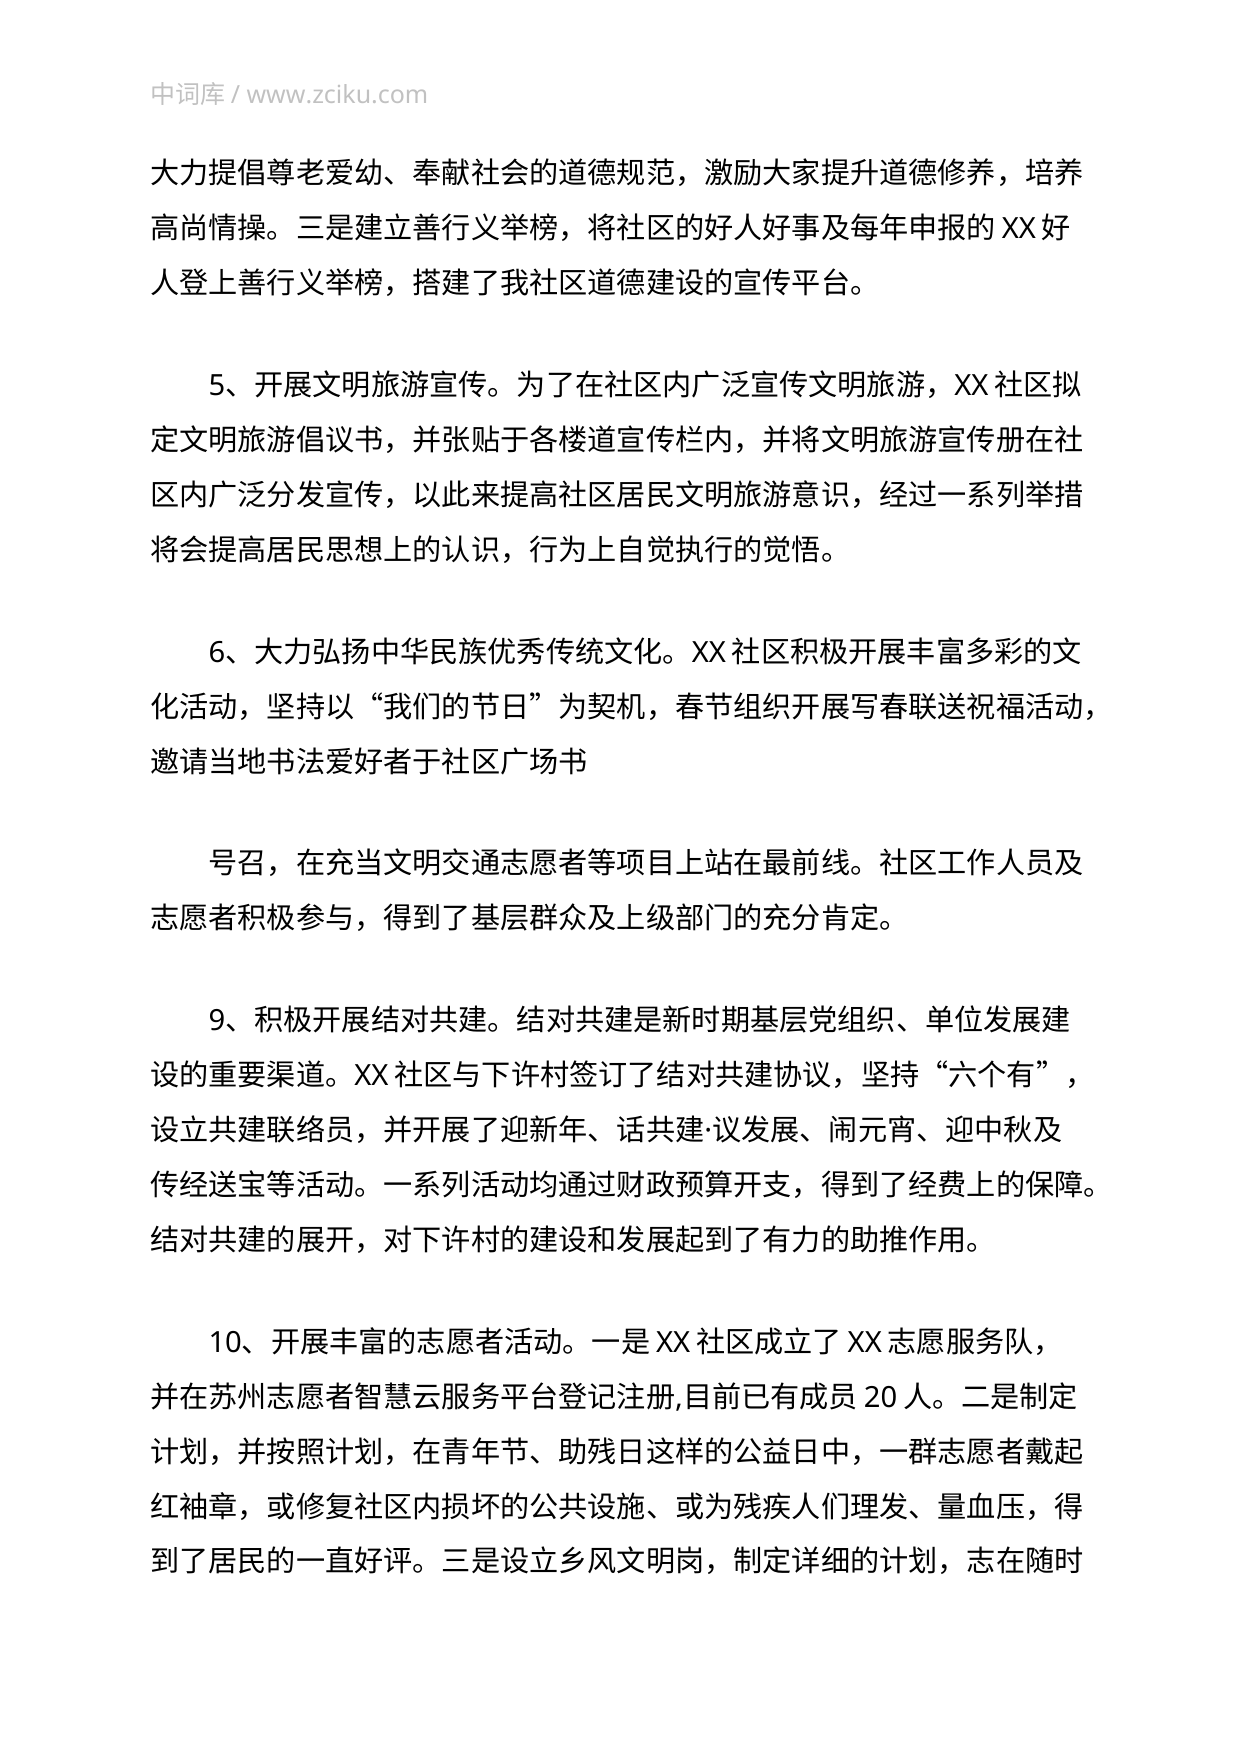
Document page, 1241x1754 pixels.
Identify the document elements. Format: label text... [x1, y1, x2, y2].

text 9、积极开展结对共建。结对共建是新时期基层党组织、单位发展建设的重要渠道。XX社区与下许村签订了结对共建协议，坚持“六个有”，设立共建联络员，并开展了迎新年、话共建·议发展、闹元宵、迎中秋及传经送宝等活动。一系列活动均通过财政预算开支，得到了经费上的保障。结对共建的展开，对下许村的建设和发展起到了有力的助推作用。 [150, 997, 1090, 1259]
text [150, 1318, 1090, 1580]
text 6、大力弘扬中华民族优秀传统文化。XX社区积极开展丰富多彩的文化活动，坚持以“我们的节日”为契机，春节组织开展写春联送祝福活动，邀请当地书法爱好者于社区广场书 [150, 628, 1090, 780]
text 5、开展文明旅游宣传。为了在社区内广泛宣传文明旅游，XX社区拟定文明旅游倡议书，并张贴于各楼道宣传栏内，并将文明旅游宣传册在社区内广泛分发宣传，以此来提高社区居民文明旅游意识，经过一系列举措将会提高居民思想上的认识，行为上自觉执行的觉悟。 [150, 362, 1090, 569]
text 号召，在充当文明交通志愿者等项目上站在最前线。社区工作人员及志愿者积极参与，得到了基层群众及上级部门的充分肯定。 [150, 840, 1090, 937]
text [150, 150, 1090, 302]
